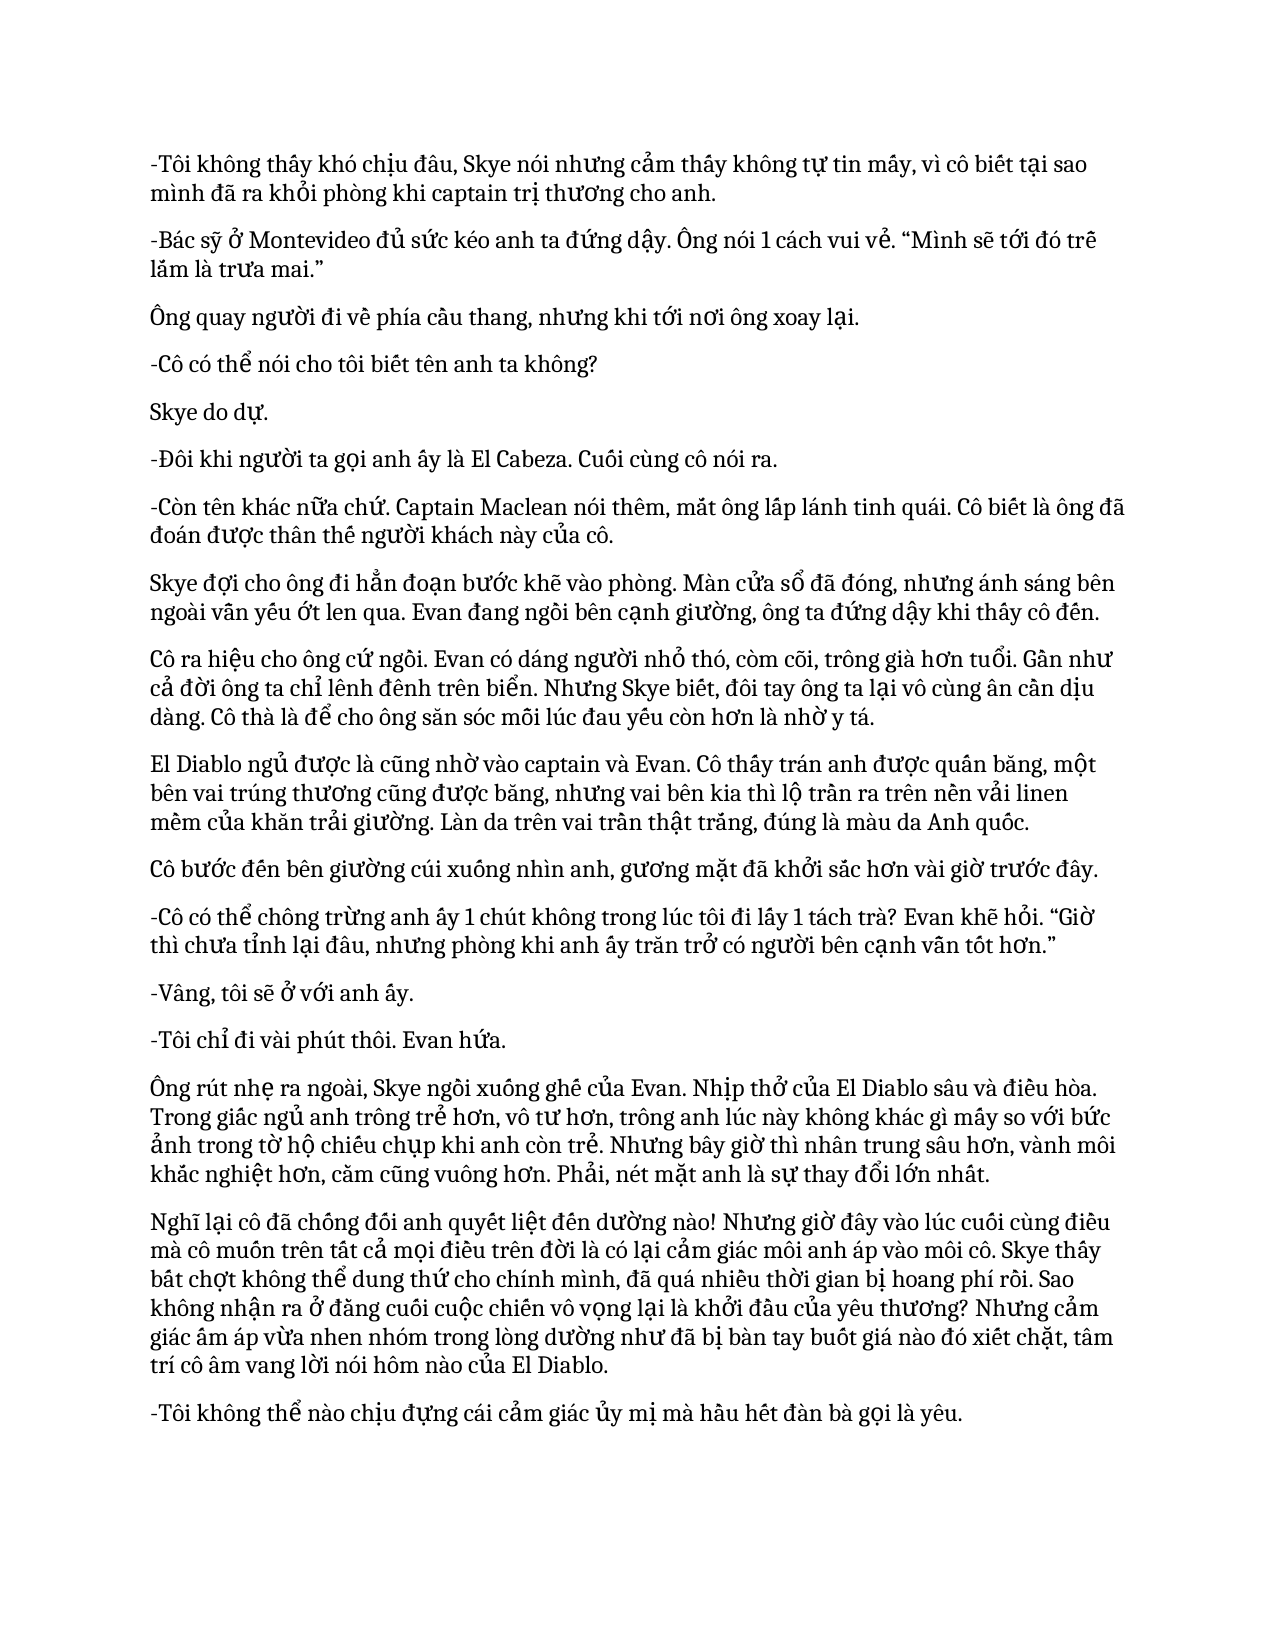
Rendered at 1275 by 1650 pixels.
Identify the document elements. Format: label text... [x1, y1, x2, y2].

text -Vâng, tôi sẽ ở với anh ấy. [150, 979, 1125, 1007]
text -Cô có thể chông trừng anh ấy 1 chút không trong lúc tôi đi lấy 1 tách trà? Evan khẽ hỏi. “Giờ thì chưa tỉnh lại đâu, nhưng phòng khi anh ấy trăn trở có người bên cạnh vẫn tốt hơn.” [150, 902, 1125, 960]
text -Đôi khi người ta gọi anh ấy là El Cabeza. Cuối cùng cô nói ra. [150, 445, 1125, 474]
text -Tôi không thấy khó chịu đâu, Skye nói nhưng cảm thấy không tự tin mấy, vì cô biết tại sao mình đã ra khỏi phòng khi captain trị thương cho anh. [150, 150, 1125, 207]
text El Diablo ngủ được là cũng nhờ vào captain và Evan. Cô thấy trán anh được quấn băng, một bên vai trúng thương cũng được băng, nhưng vai bên kia thì lộ trần ra trên nền vải linen mềm của khăn trải giường. Làn da trên vai trần thật trắng, đúng là màu da Anh quốc. [150, 750, 1125, 836]
text Ông rút nhẹ ra ngoài, Skye ngồi xuống ghế của Evan. Nhịp thở của El Diablo sâu và điều hòa. Trong giấc ngủ anh trông trẻ hơn, vô tư hơn, trông anh lúc này không khác gì mấy so với bức ảnh trong tờ hộ chiếu chụp khi anh còn trẻ. Nhưng bây giờ thì nhân trung sâu hơn, vành môi khắc nghiệt hơn, cằm cũng vuông hơn. Phải, nét mặt anh là sự thay đổi lớn nhất. [150, 1074, 1125, 1189]
text Nghĩ lại cô đã chống đối anh quyết liệt đến dường nào! Nhưng giờ đây vào lúc cuối cùng điều mà cô muốn trên tất cả mọi điều trên đời là có lại cảm giác môi anh áp vào môi cô. Skye thấy bất chợt không thể dung thứ cho chính mình, đã quá nhiều thời gian bị hoang phí rồi. Sao không nhận ra ở đằng cuối cuộc chiến vô vọng lại là khởi đầu của yêu thương? Nhưng cảm giác ấm áp vừa nhen nhóm trong lòng dường như đã bị bàn tay buốt giá nào đó xiết chặt, tâm trí cô âm vang lời nói hôm nào của El Diablo. [150, 1207, 1125, 1380]
text Skye đợi cho ông đi hẳn đoạn bước khẽ vào phòng. Màn cửa sổ đã đóng, nhưng ánh sáng bên ngoài vẫn yếu ớt len qua. Evan đang ngồi bên cạnh giường, ông ta đứng dậy khi thấy cô đến. [150, 569, 1125, 626]
text Skye do dự. [150, 397, 1125, 426]
text Cô bước đến bên giường cúi xuống nhìn anh, gương mặt đã khởi sắc hơn vài giờ trước đây. [150, 855, 1125, 884]
text -Tôi chỉ đi vài phút thôi. Evan hứa. [150, 1026, 1125, 1055]
text Cô ra hiệu cho ông cứ ngồi. Evan có dáng người nhỏ thó, còm cõi, trông già hơn tuổi. Gần như cả đời ông ta chỉ lênh đênh trên biển. Nhưng Skye biết, đôi tay ông ta lại vô cùng ân cần dịu dàng. Cô thà là để cho ông săn sóc mỗi lúc đau yếu còn hơn là nhờ y tá. [150, 645, 1125, 731]
text Ông quay người đi về phía cầu thang, nhưng khi tới nơi ông xoay lại. [150, 302, 1125, 331]
text -Còn tên khác nữa chứ. Captain Maclean nói thêm, mắt ông lấp lánh tinh quái. Cô biết là ông đã đoán được thân thế người khách này của cô. [150, 492, 1125, 550]
text -Bác sỹ ở Montevideo đủ sức kéo anh ta đứng dậy. Ông nói 1 cách vui vẻ. “Mình sẽ tới đó trễ lắm là trưa mai.” [150, 226, 1125, 284]
text -Cô có thể nói cho tôi biết tên anh ta không? [150, 350, 1125, 379]
text -Tôi không thể nào chịu đựng cái cảm giác ủy mị mà hầu hết đàn bà gọi là yêu. [150, 1399, 1125, 1427]
